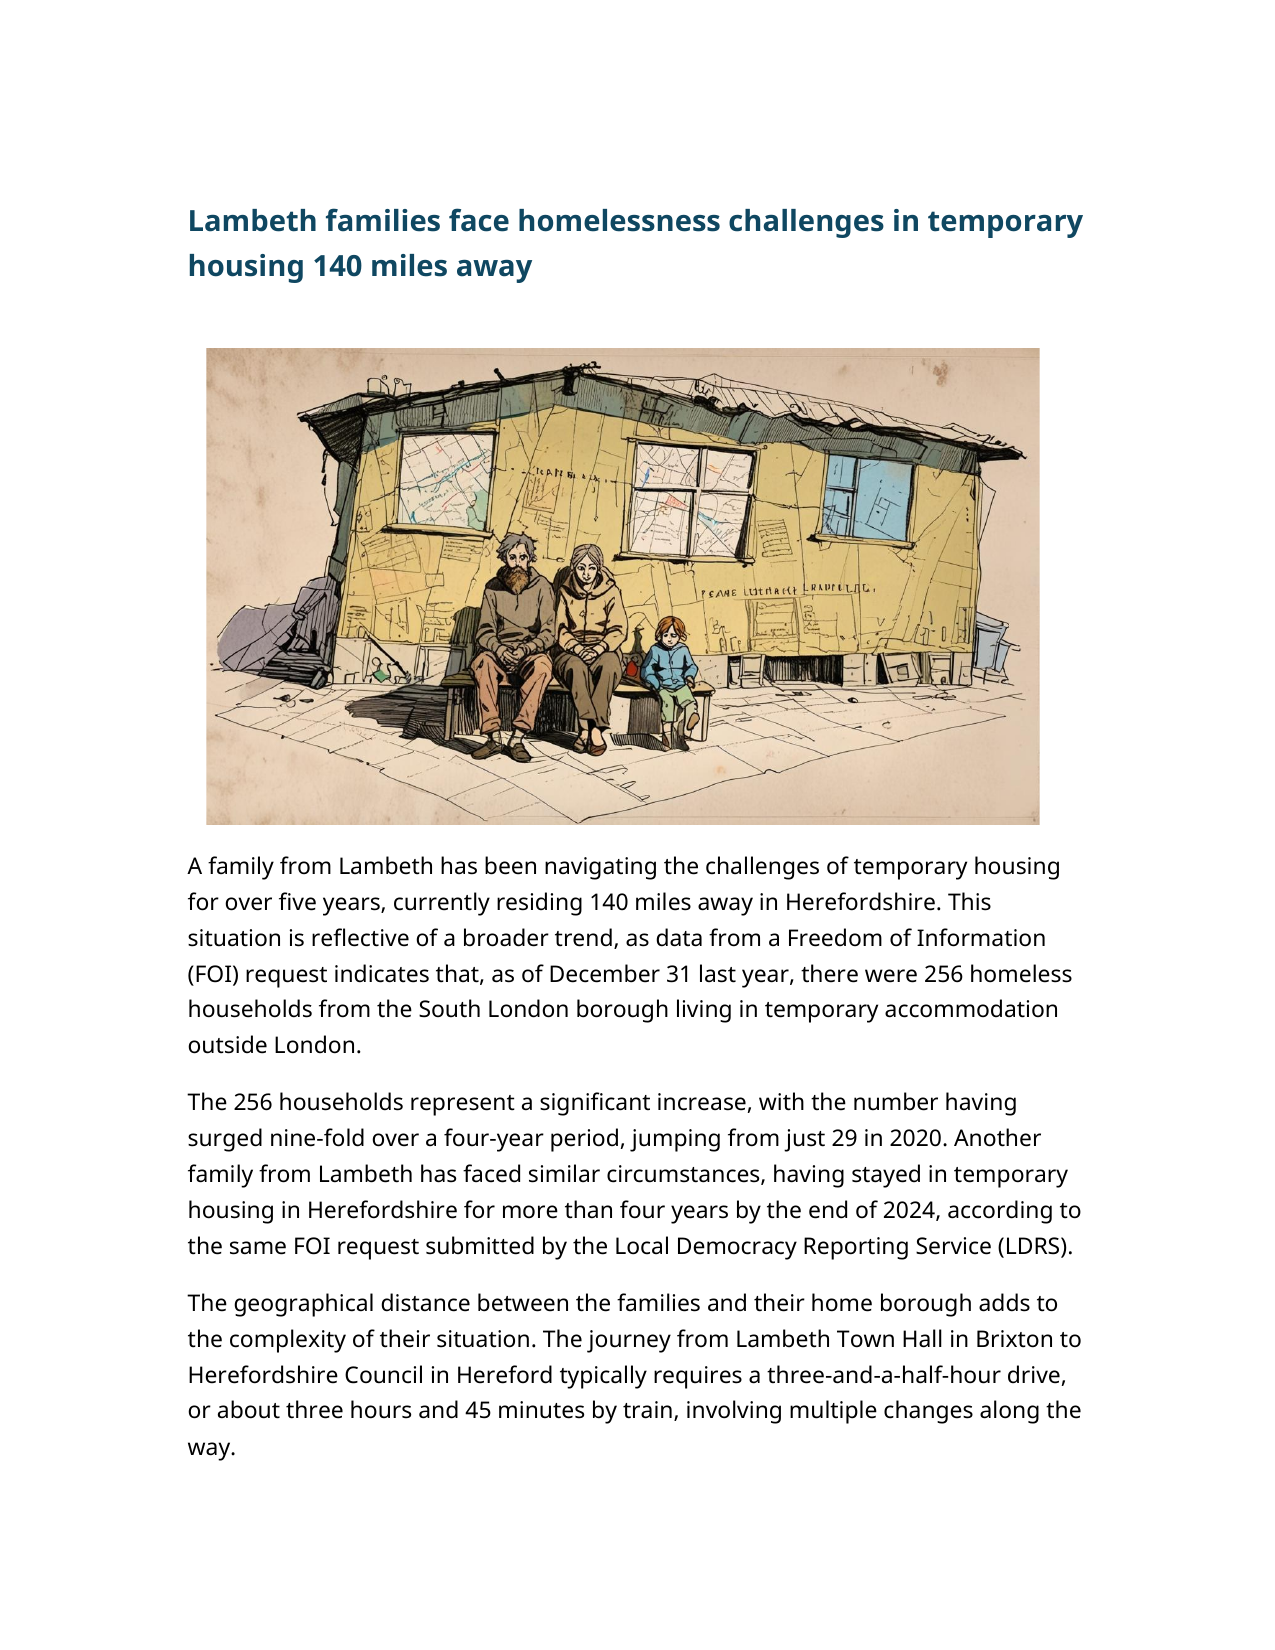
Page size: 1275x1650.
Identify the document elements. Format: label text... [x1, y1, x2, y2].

text The 256 households represent a significant increase, with the number having surged nine-fold over a four-year period, jumping from just 29 in 2020. Another family from Lambeth has faced similar circumstances, having stayed in temporary housing in Herefordshire for more than four years by the end of 2024, according to the same FOI request submitted by the Local Democracy Reporting Service (LDRS). [187, 1086, 1087, 1261]
text A family from Lambeth has been navigating the challenges of temporary housing for over five years, currently residing 140 miles away in Herefordshire. This situation is reflective of a broader trend, as data from a Freedom of Information (FOI) request indicates that, as of December 31 last year, there were 256 homeless households from the South London borough living in temporary accommodation outside London. [187, 850, 1087, 1061]
picture [206, 348, 1040, 825]
subtitle Lambeth families face homelessness challenges in temporary housing 140 miles away [187, 200, 1087, 285]
text The geographical distance between the families and their home borough adds to the complexity of their situation. The journey from Lambeth Town Hall in Brixton to Herefordshire Council in Hereford typically requires a three-and-a-half-hour drive, or about three hours and 45 minutes by train, involving multiple changes along the way. [187, 1287, 1087, 1462]
